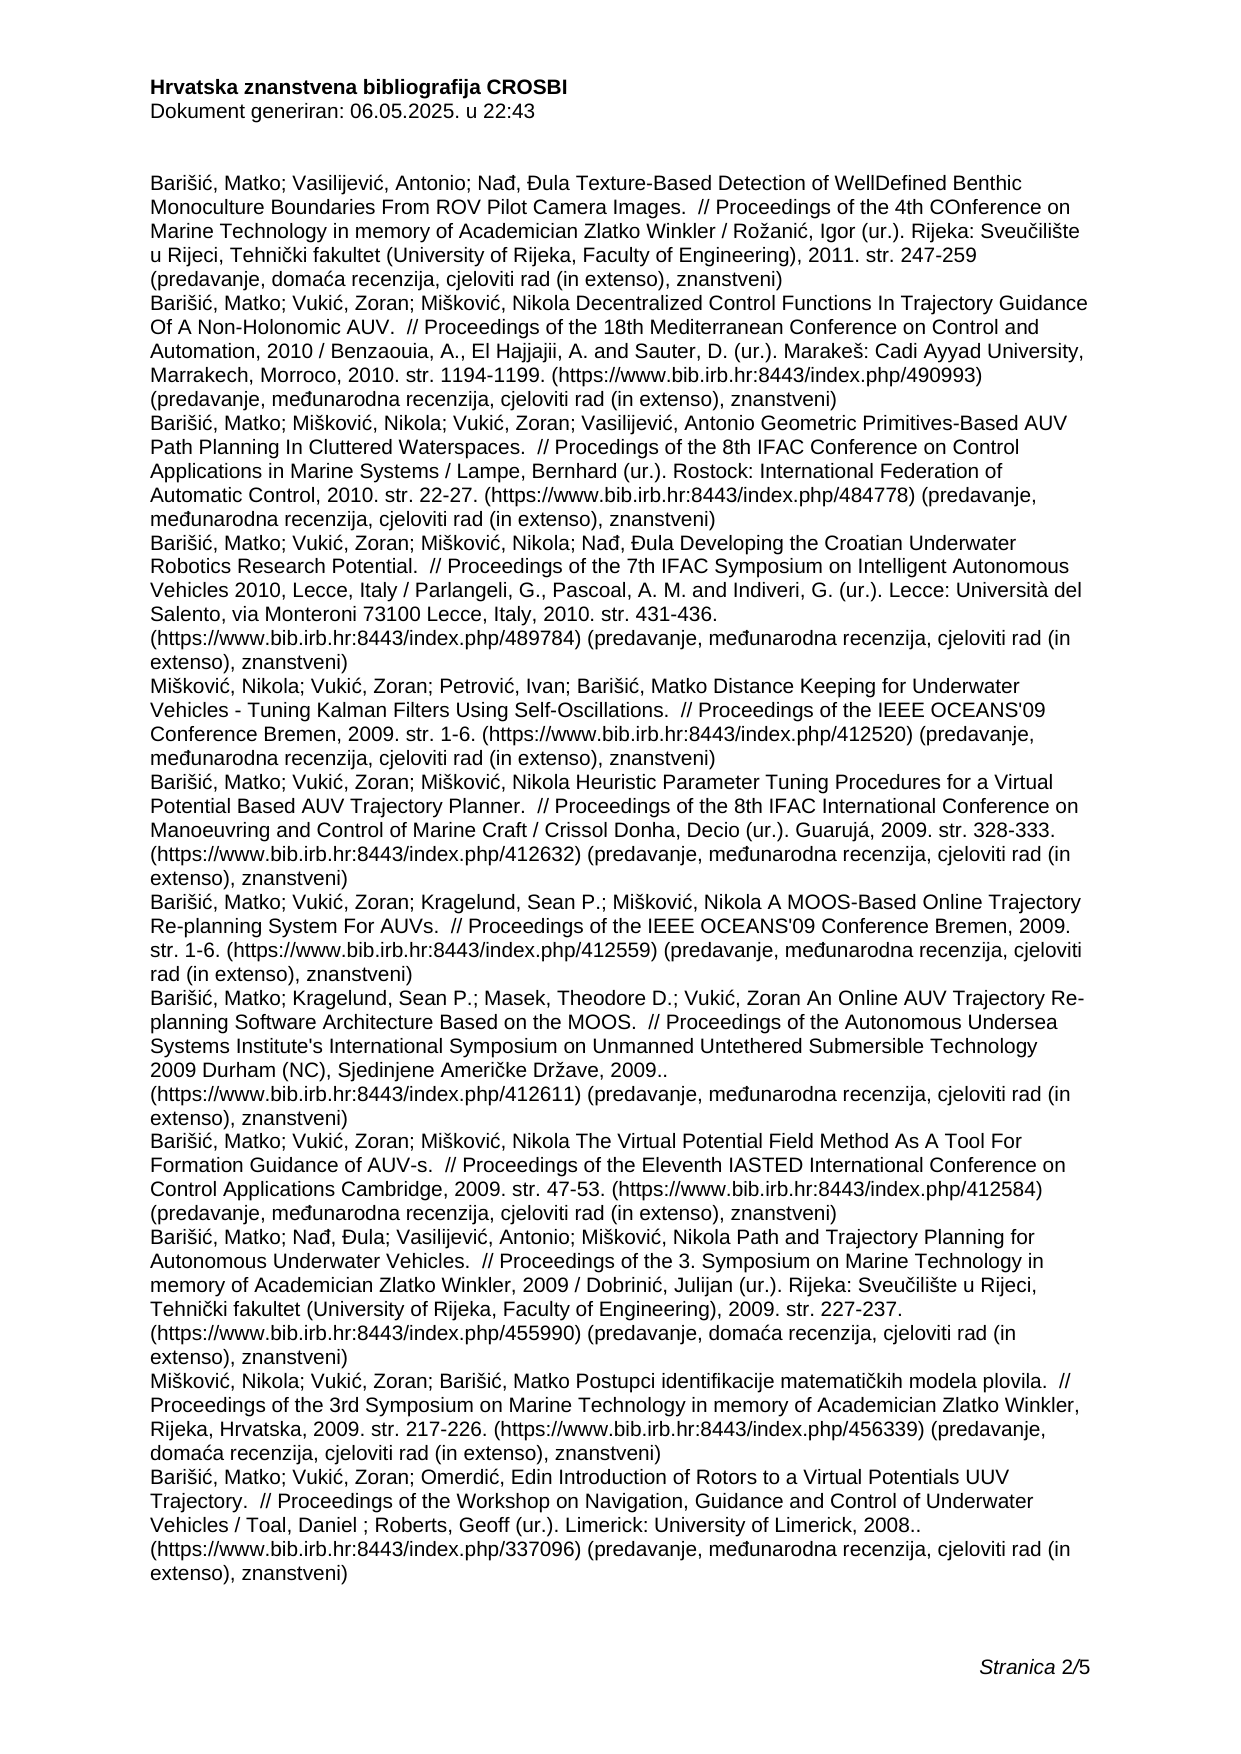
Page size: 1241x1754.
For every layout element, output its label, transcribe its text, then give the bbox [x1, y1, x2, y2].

text Barišić, Matko; Vukić, Zoran; Mišković, Nikola; Nađ, Đula [150, 530, 1090, 674]
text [150, 1369, 1090, 1465]
text Barišić, Matko; Vukić, Zoran; Omerdić, Edin [150, 1465, 1090, 1584]
text Barišić, Matko; Mišković, Nikola; Vukić, Zoran; Vasilijević, Antonio [150, 411, 1090, 530]
text Barišić, Matko; Vukić, Zoran; Kragelund, Sean P.; Mišković, Nikola [150, 890, 1090, 986]
text Barišić, Matko; Vukić, Zoran; Mišković, Nikola [150, 770, 1090, 890]
text Barišić, Matko; Vukić, Zoran; Mišković, Nikola [150, 291, 1090, 411]
text Barišić, Matko; Kragelund, Sean P.; Masek, Theodore D.; Vukić, Zoran [150, 986, 1090, 1129]
text Mišković, Nikola; Vukić, Zoran; Petrović, Ivan; Barišić, Matko [150, 674, 1090, 770]
text Barišić, Matko; Nađ, Đula; Vasilijević, Antonio; Mišković, Nikola [150, 1225, 1090, 1369]
text Barišić, Matko; Vasilijević, Antonio; Nađ, Đula [150, 171, 1090, 291]
text Barišić, Matko; Vukić, Zoran; Mišković, Nikola [150, 1129, 1090, 1225]
